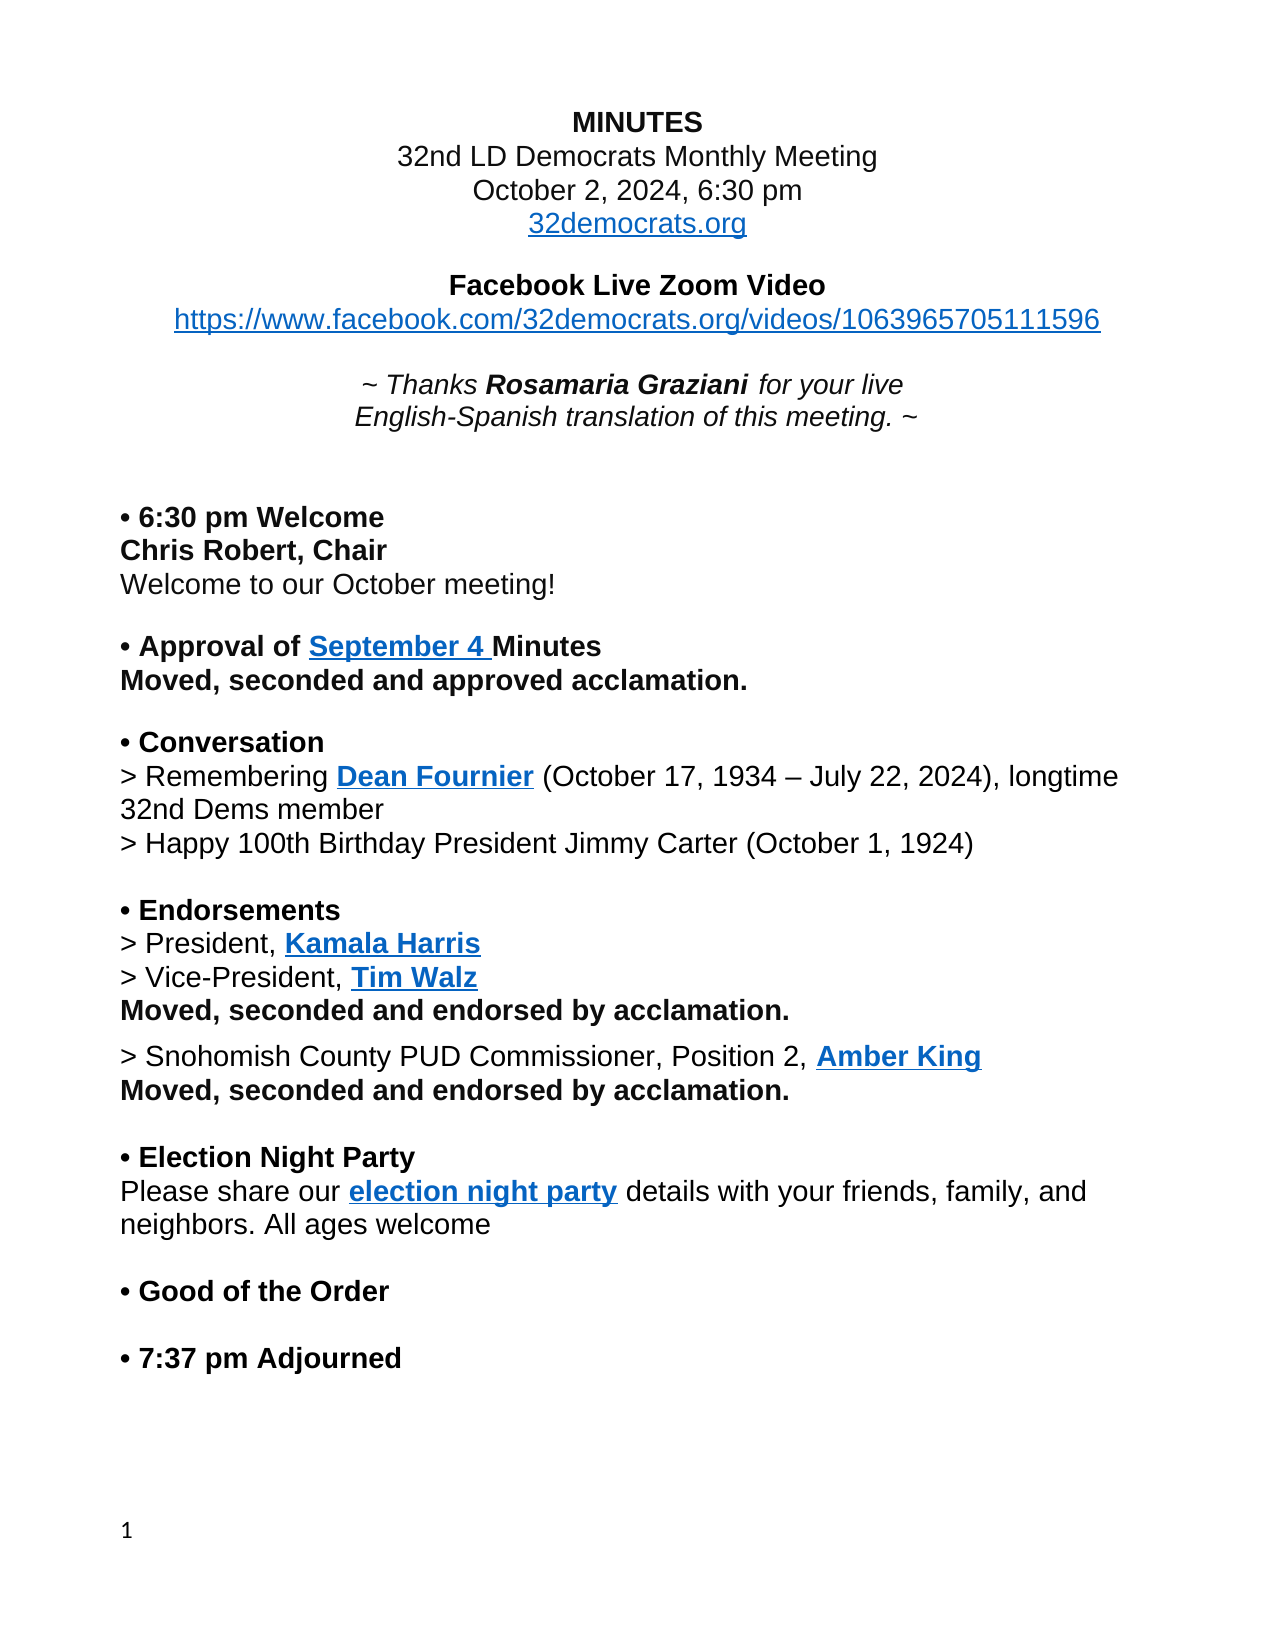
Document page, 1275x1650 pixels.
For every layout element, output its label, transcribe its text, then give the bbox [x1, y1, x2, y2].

text • Endorsements [120, 893, 1155, 926]
text • Approval of September 4 Minutes [120, 629, 1155, 663]
text > Remembering Dean Fournier (October 17, 1934 – July 22, 2024), longtime 32nd Dems member [120, 758, 1155, 826]
text • Election Night Party Please share our election night party details with your friends, family, and neighbors. All ages welcome [120, 1106, 1155, 1241]
text https://www.facebook.com/32democrats.org/videos/1063965705111596 ~ Thanks Rosamaria Graziani for your live English-Spanish translation of this meeting. ~ [120, 302, 1155, 433]
text 32nd LD Democrats Monthly Meeting [120, 139, 1155, 173]
text • 7:37 pm Adjourned [120, 1341, 1155, 1375]
text • Conversation [120, 725, 1155, 758]
text Facebook Live Zoom Video [120, 268, 1155, 302]
text 32democrats.org [120, 206, 1155, 268]
text > Happy 100th Birthday President Jimmy Carter (October 1, 1924) [120, 826, 1155, 859]
text • Good of the Order [120, 1274, 1155, 1308]
text Moved, seconded and approved acclamation. [120, 663, 1155, 725]
text October 2, 2024, 6:30 pm [120, 173, 1155, 206]
text • 6:30 pm Welcome Chris Robert, Chair [120, 466, 1155, 567]
text > Snohomish County PUD Commissioner, Position 2, Amber King Moved, seconded and endorsed by acclamation. [120, 1039, 1155, 1106]
text > President, Kamala Harris [120, 926, 1155, 960]
text > Vice-President, Tim Walz Moved, seconded and endorsed by acclamation. [120, 960, 1155, 1027]
text MINUTES [120, 106, 1155, 139]
text Welcome to our October meeting! [120, 567, 1155, 629]
